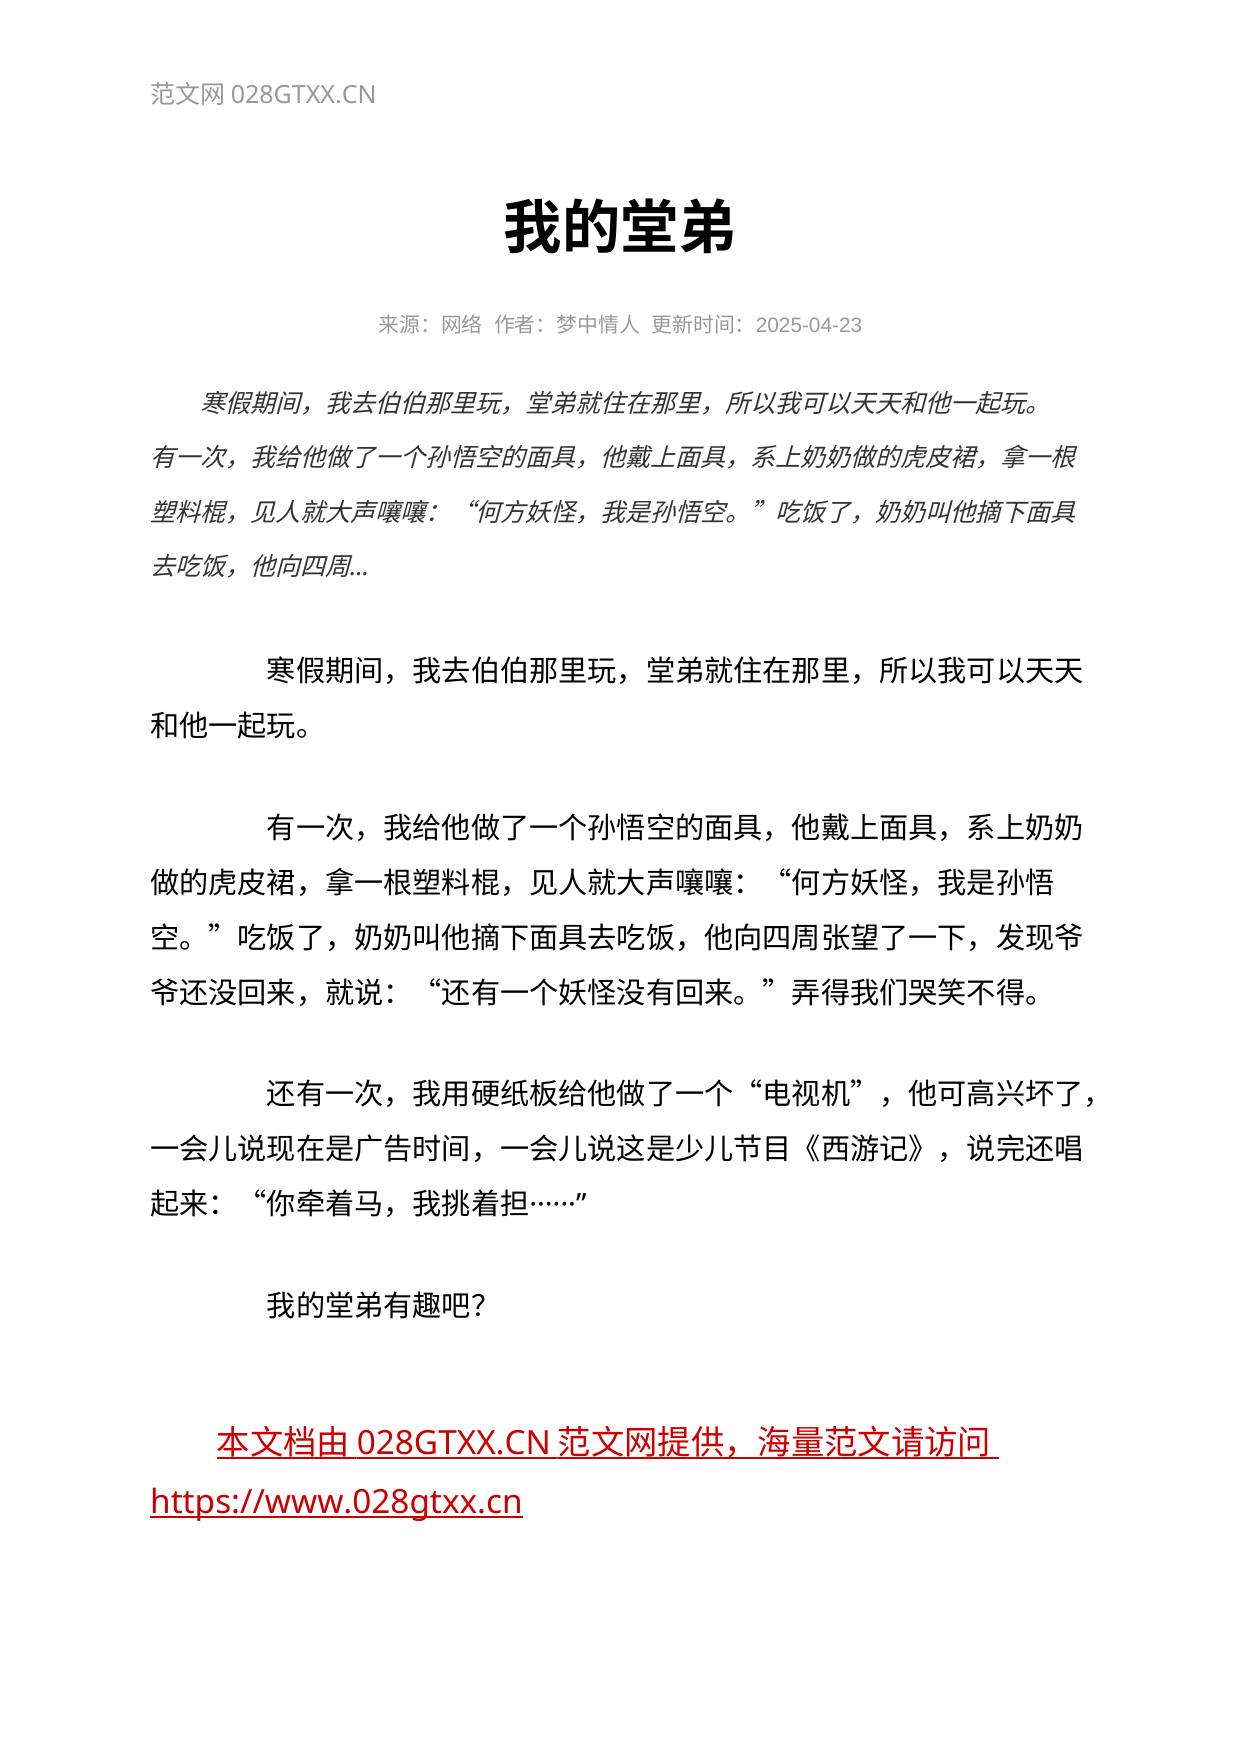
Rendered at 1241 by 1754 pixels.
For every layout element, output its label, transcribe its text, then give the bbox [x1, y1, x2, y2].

subtitle 我的堂弟 [150, 181, 1090, 266]
text 本文档由028GTXX.CN范文网提供，海量范文请访问 https://www.028gtxx.cn [150, 1416, 1090, 1523]
text 还有一次，我用硬纸板给他做了一个“电视机”，他可高兴坏了，一会儿说现在是广告时间，一会儿说这是少儿节目《西游记》，说完还唱起来：“你牵着马，我挑着担······” [150, 1071, 1090, 1223]
text 来源：网络 作者：梦中情人 更新时间：2025-04-23 [150, 313, 1090, 337]
text 寒假期间，我去伯伯那里玩，堂弟就住在那里，所以我可以天天和他一起玩。 有一次，我给他做了一个孙悟空的面具，他戴上面具，系上奶奶做的虎皮裙，拿一根塑料棍，见人就大声嚷嚷：“何方妖怪，我是孙悟空。”吃饭了，奶奶叫他摘下面具去吃饭，他向四周... [150, 383, 1090, 583]
text 寒假期间，我去伯伯那里玩，堂弟就住在那里，所以我可以天天和他一起玩。 [150, 648, 1090, 745]
text 我的堂弟有趣吧？ [150, 1283, 1090, 1325]
text 有一次，我给他做了一个孙悟空的面具，他戴上面具，系上奶奶做的虎皮裙，拿一根塑料棍，见人就大声嚷嚷：“何方妖怪，我是孙悟空。”吃饭了，奶奶叫他摘下面具去吃饭，他向四周张望了一下，发现爷爷还没回来，就说：“还有一个妖怪没有回来。”弄得我们哭笑不得。 [150, 804, 1090, 1011]
